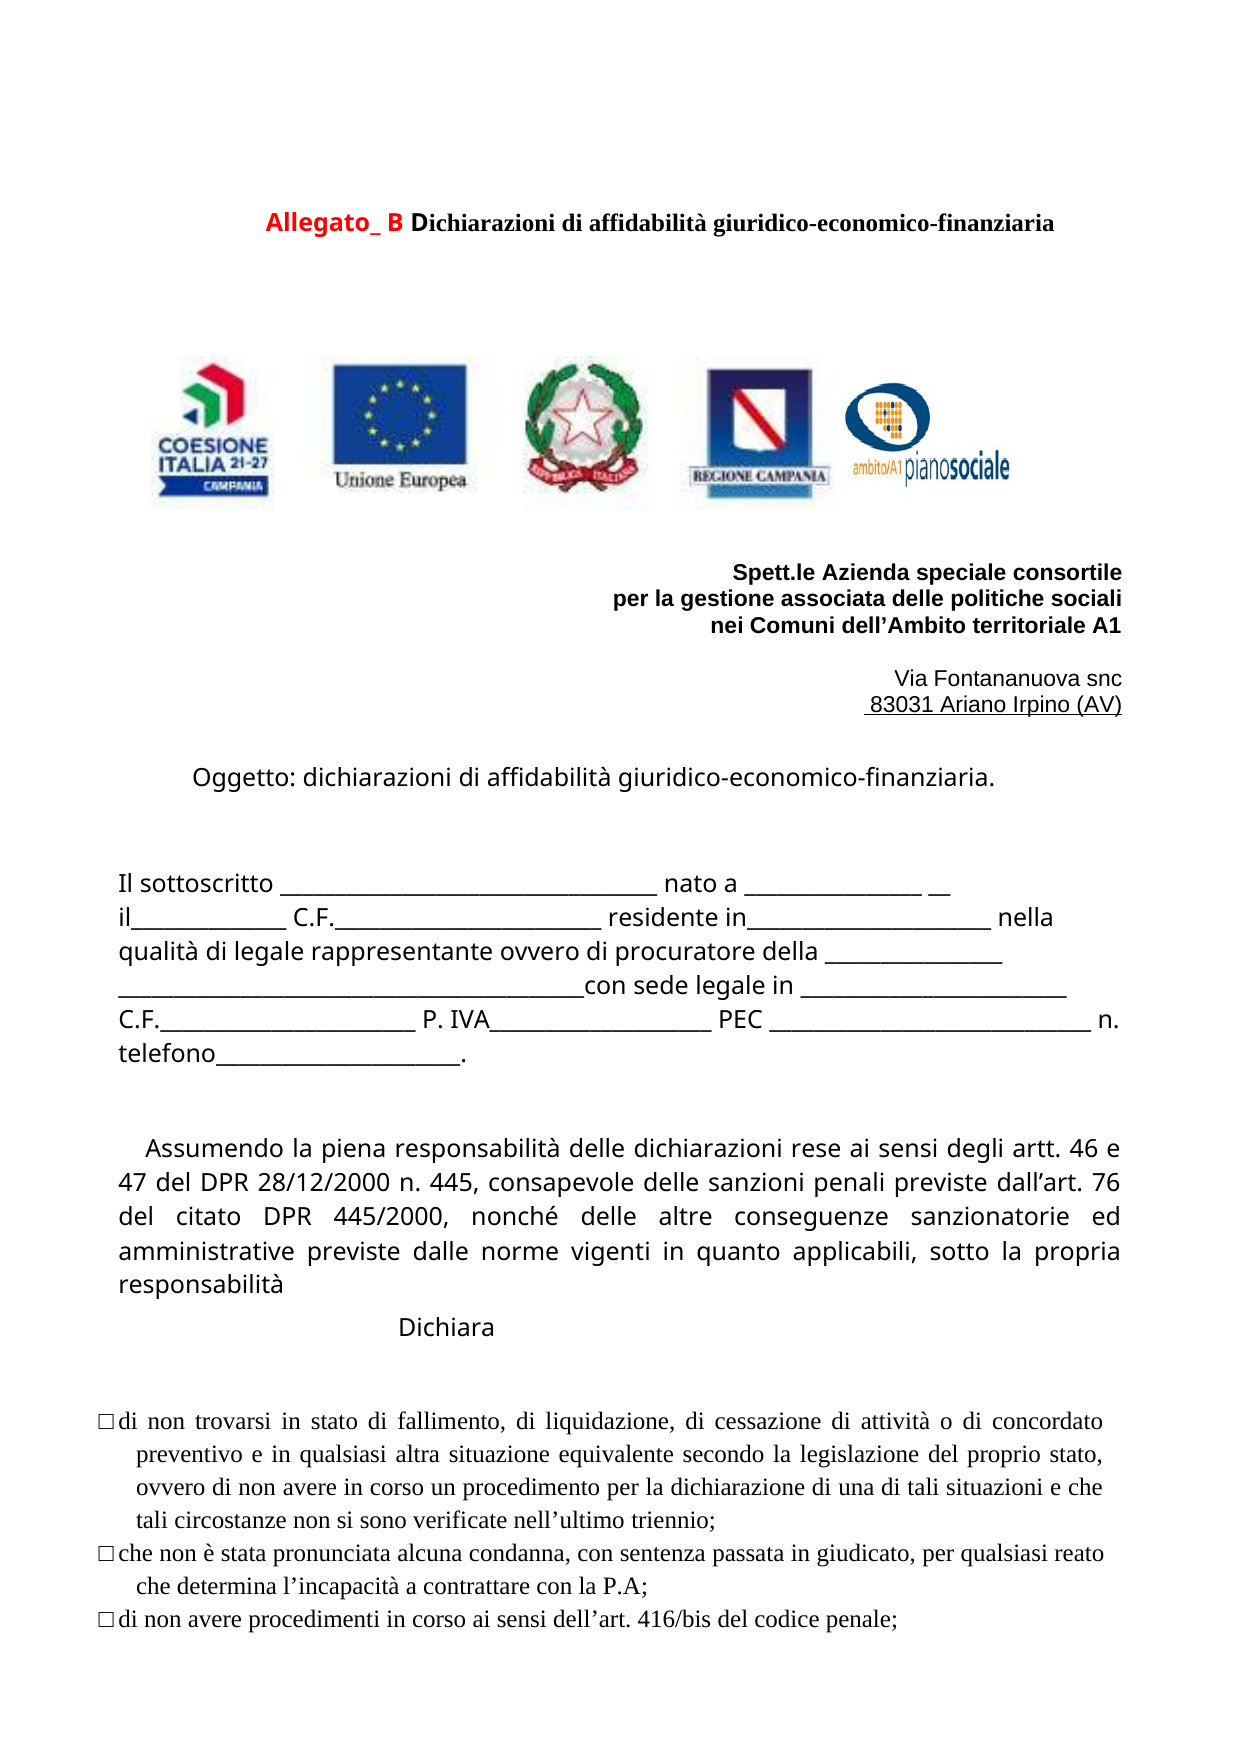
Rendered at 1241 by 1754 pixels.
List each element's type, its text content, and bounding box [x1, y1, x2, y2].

text 83031 Ariano Irpino (AV) [118, 691, 1122, 717]
text Assumendo la piena responsabilità delle dichiarazioni rese ai sensi degli artt. 46 e 47 del DPR 28/12/2000 n. 445, consapevole delle sanzioni penali previste dall’art. 76 del citato DPR 445/2000, nonché delle altre conseguenze sanzionatorie ed amministrative previste dalle norme vigenti in quanto applicabili, sotto la propria responsabilità [118, 1131, 1122, 1301]
text Dichiara [118, 1310, 1122, 1344]
list di non avere procedimenti in corso ai sensi dell’art. 416/bis del codice penale; [98, 1604, 1104, 1633]
text Spett.le Azienda speciale consortile per la gestione associata delle politiche sociali [118, 559, 1122, 612]
list di non trovarsi in stato di fallimento, di liquidazione, di cessazione di attività o di concordato preventivo e in qualsiasi altra situazione equivalente secondo la legislazione del proprio stato, ovvero di non avere in corso un procedimento per la dichiarazione di una di tali situazioni e che tali circostanze non si sono verificate nell’ultimo triennio; [98, 1406, 1104, 1534]
picture [150, 356, 1026, 509]
text Via Fontananuova snc [118, 664, 1122, 691]
list che non è stata pronunciata alcuna condanna, con sentenza passata in giudicato, per qualsiasi reato che determina l’incapacità a contrattare con la P.A; [98, 1538, 1104, 1600]
text nei Comuni dell’Ambito territoriale A1 [118, 612, 1122, 638]
subtitle Allegato_ B Dichiarazioni di affidabilità giuridico-economico-finanziaria [264, 205, 1104, 239]
text Il sottoscritto __________________________________ nato a ________________ __ il______________ C.F.________________________ residente in______________________ nella qualità di legale rappresentante ovvero di procuratore della ________________ __________________________________________con sede legale in ________________________ C.F._______________________ P. IVA____________________ PEC _____________________________ n. telefono______________________. [118, 865, 1122, 1069]
text Oggetto: dichiarazioni di affidabilità giuridico-economico-finanziaria. [118, 760, 1122, 794]
